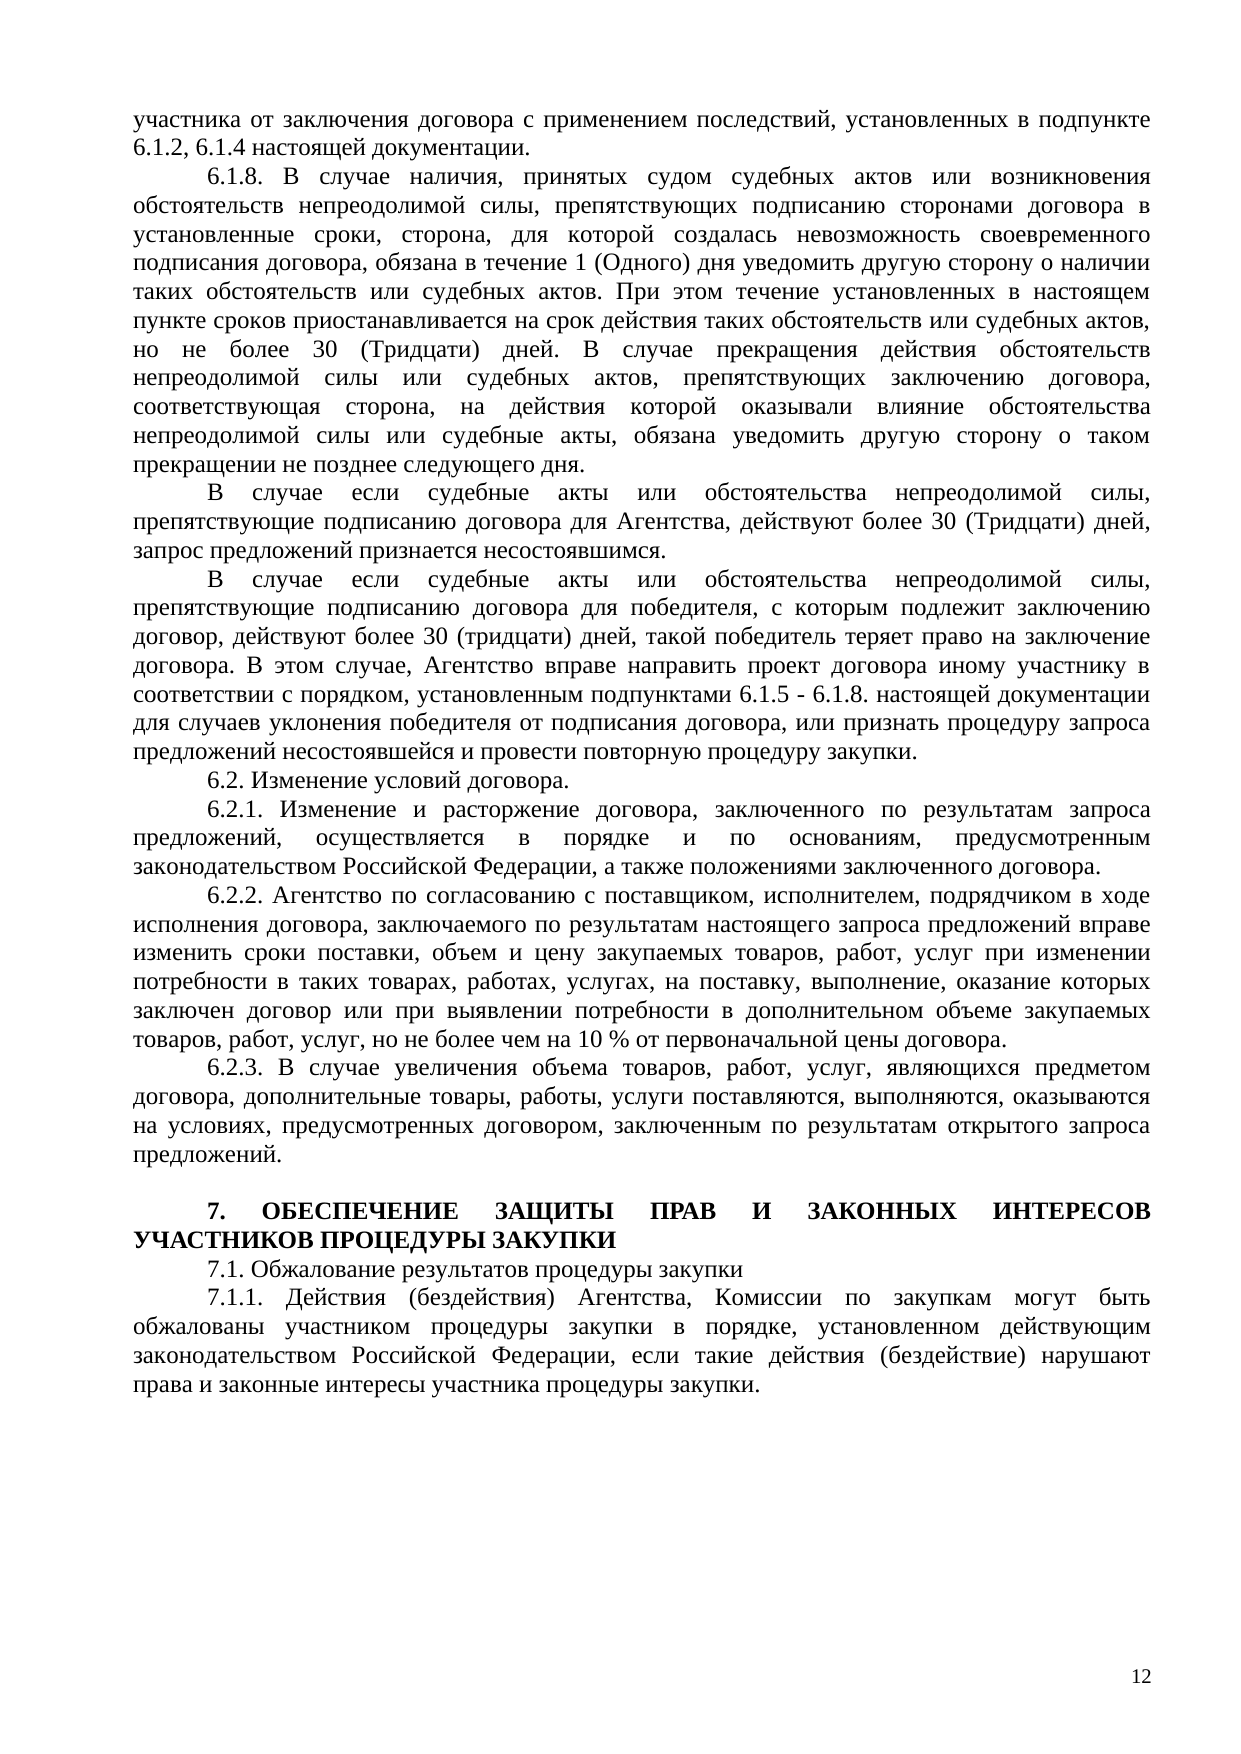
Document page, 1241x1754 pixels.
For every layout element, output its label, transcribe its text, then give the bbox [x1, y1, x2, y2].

text 6.2. Изменение условий договора. [133, 765, 1152, 794]
text 6.2.2. Агентство по согласованию с поставщиком, исполнителем, подрядчиком в ходе исполнения договора, заключаемого по результатам настоящего запроса предложений вправе изменить сроки поставки, объем и цену закупаемых товаров, работ, услуг при изменении потребности в таких товарах, работах, услугах, на поставку, выполнение, оказание которых заключен договор или при выявлении потребности в дополнительном объеме закупаемых товаров, работ, услуг, но не более чем на 10 % от первоначальной цены договора. [133, 880, 1152, 1052]
text 7.1.1. Действия (бездействия) Агентства, Комиссии по закупкам могут быть обжалованы участником процедуры закупки в порядке, установленном действующим законодательством Российской Федерации, если такие действия (бездействие) нарушают права и законные интересы участника процедуры закупки. [133, 1282, 1152, 1397]
text 6.2.3. В случае увеличения объема товаров, работ, услуг, являющихся предметом договора, дополнительные товары, работы, услуги поставляются, выполняются, оказываются на условиях, предусмотренных договором, заключенным по результатам открытого запроса предложений. [133, 1052, 1152, 1167]
text В случае если судебные акты или обстоятельства непреодолимой силы, препятствующие подписанию договора для Агентства, действуют более 30 (Тридцати) дней, запрос предложений признается несостоявшимся. [133, 477, 1152, 564]
text 7. ОБЕСПЕЧЕНИЕ ЗАЩИТЫ ПРАВ И ЗАКОННЫХ ИНТЕРЕСОВ УЧАСТНИКОВ ПРОЦЕДУРЫ ЗАКУПКИ [133, 1196, 1152, 1254]
text В случае если судебные акты или обстоятельства непреодолимой силы, препятствующие подписанию договора для победителя, с которым подлежит заключению договор, действуют более 30 (тридцати) дней, такой победитель теряет право на заключение договора. В этом случае, Агентство вправе направить проект договора иному участнику в соответствии с порядком, установленным подпунктами 6.1.5 - 6.1.8. настоящей документации для случаев уклонения победителя от подписания договора, или признать процедуру запроса предложений несостоявшейся и провести повторную процедуру закупки. [133, 564, 1152, 765]
text 6.2.1. Изменение и расторжение договора, заключенного по результатам запроса предложений, осуществляется в порядке и по основаниям, предусмотренным законодательством Российской Федерации, а также положениями заключенного договора. [133, 794, 1152, 880]
text 6.1.8. В случае наличия, принятых судом судебных актов или возникновения обстоятельств непреодолимой силы, препятствующих подписанию сторонами договора в установленные сроки, сторона, для которой создалась невозможность своевременного подписания договора, обязана в течение 1 (Одного) дня уведомить другую сторону о наличии таких обстоятельств или судебных актов. При этом течение установленных в настоящем пункте сроков приостанавливается на срок действия таких обстоятельств или судебных актов, но не более 30 (Тридцати) дней. В случае прекращения действия обстоятельств непреодолимой силы или судебных актов, препятствующих заключению договора, соответствующая сторона, на действия которой оказывали влияние обстоятельства непреодолимой силы или судебные акты, обязана уведомить другую сторону о таком прекращении не позднее следующего дня. [133, 161, 1152, 477]
text 7.1. Обжалование результатов процедуры закупки [133, 1254, 1152, 1282]
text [133, 104, 1152, 161]
